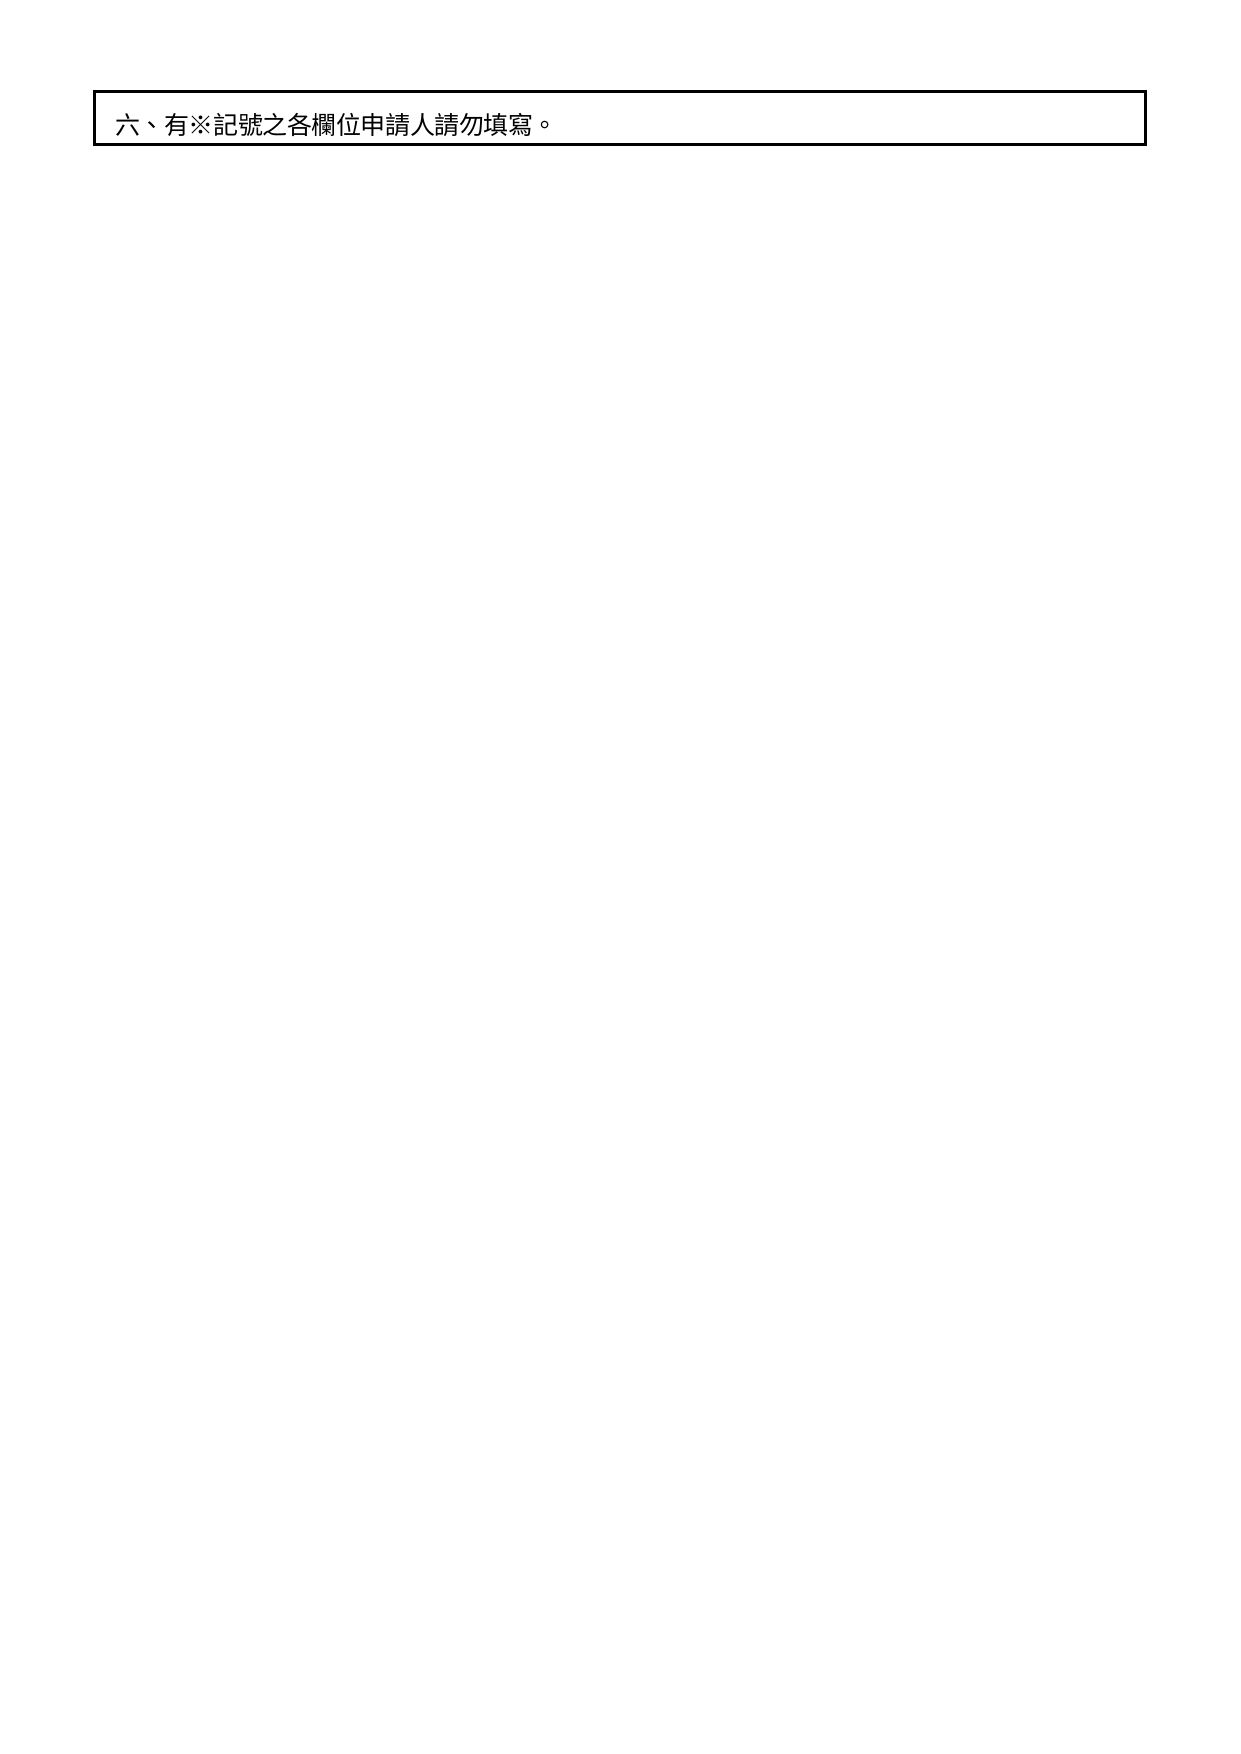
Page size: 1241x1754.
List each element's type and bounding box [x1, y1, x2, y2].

table_header [96, 93, 1144, 143]
